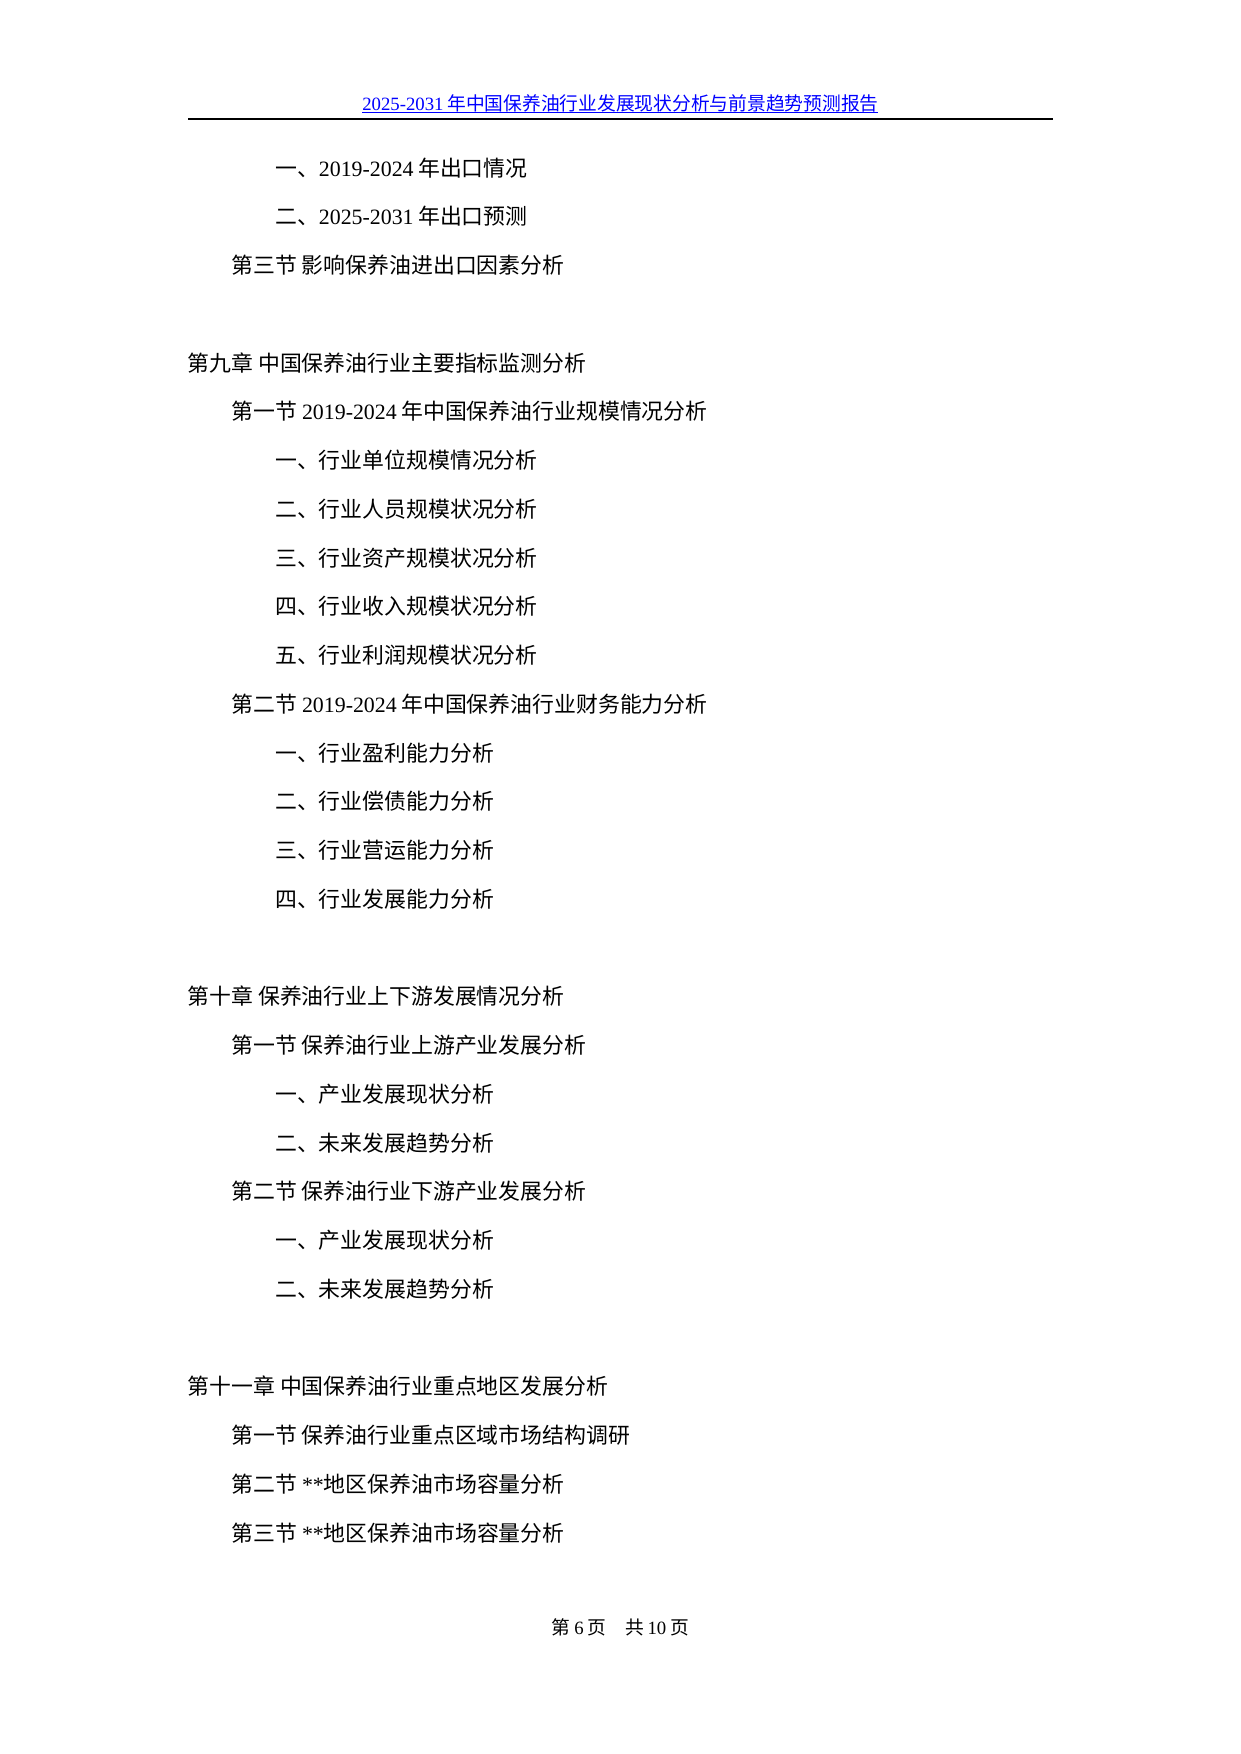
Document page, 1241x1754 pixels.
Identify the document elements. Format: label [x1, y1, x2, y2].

text [187, 150, 1053, 1548]
